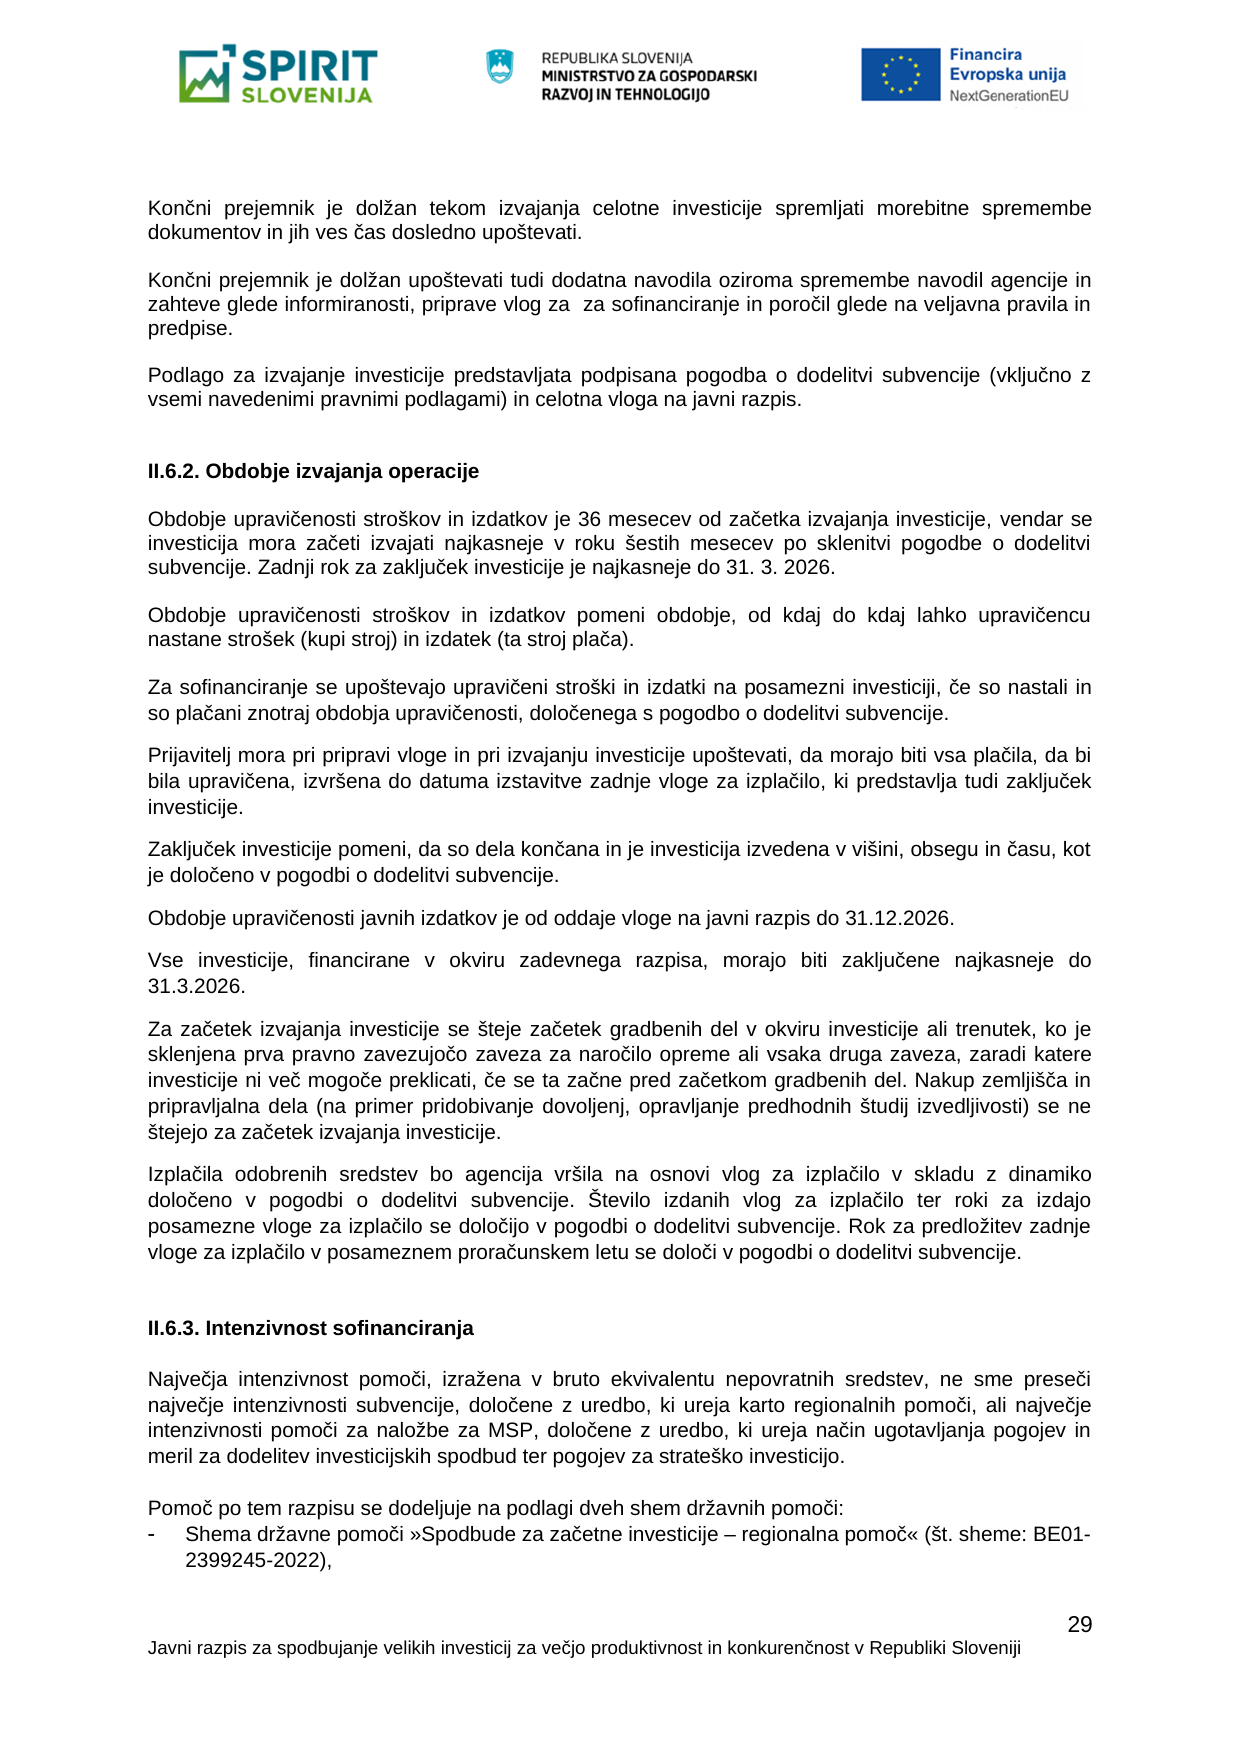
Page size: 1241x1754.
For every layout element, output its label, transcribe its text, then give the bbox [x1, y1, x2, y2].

text Največja intenzivnost pomoči, izražena v bruto ekvivalentu nepovratnih sredstev, ne sme preseči največje intenzivnosti subvencije, določene z uredbo, ki ureja karto regionalnih pomoči, ali največje intenzivnosti pomoči za naložbe za MSP, določene z uredbo, ki ureja način ugotavljanja pogojev in meril za dodelitev investicijskih spodbud ter pogojev za strateško investicijo. [148, 1367, 1093, 1468]
text Obdobje upravičenosti stroškov in izdatkov je 36 mesecev od začetka izvajanja investicije, vendar se investicija mora začeti izvajati najkasneje v roku šestih mesecev po sklenitvi pogodbe o dodelitvi subvencije. Zadnji rok za zaključek investicije je najkasneje do 31. 3. 2026. [148, 507, 1093, 579]
text Vse investicije, financirane v okviru zadevnega razpisa, morajo biti zaključene najkasneje do 31.3.2026. [148, 948, 1093, 998]
text Zaključek investicije pomeni, da so dela končana in je investicija izvedena v višini, obsegu in času, kot je določeno v pogodbi o dodelitvi subvencije. [148, 837, 1093, 887]
list Shema državne pomoči »Spodbude za začetne investicije – regionalna pomoč« (št. sheme: BE01-2399245-2022), [148, 1522, 1093, 1572]
text Obdobje upravičenosti stroškov in izdatkov pomeni obdobje, od kdaj do kdaj lahko upravičencu nastane strošek (kupi stroj) in izdatek (ta stroj plača). [148, 603, 1093, 651]
text Prijavitelj mora pri pripravi vloge in pri izvajanju investicije upoštevati, da morajo biti vsa plačila, da bi bila upravičena, izvršena do datuma izstavitve zadnje vloge za izplačilo, ki predstavlja tudi zaključek investicije. [148, 743, 1093, 819]
text Za začetek izvajanja investicije se šteje začetek gradbenih del v okviru investicije ali trenutek, ko je sklenjena prva pravno zavezujočo zaveza za naročilo opreme ali vsaka druga zaveza, zaradi katere investicije ni več mogoče preklicati, če se ta začne pred začetkom gradbenih del. Nakup zemljišča in pripravljalna dela (na primer pridobivanje dovoljenj, opravljanje predhodnih študij izvedljivosti) se ne štejejo za začetek izvajanja investicije. [148, 1016, 1093, 1144]
text Končni prejemnik je dolžan tekom izvajanja celotne investicije spremljati morebitne spremembe dokumentov in jih ves čas dosledno upoštevati. [148, 196, 1093, 243]
text Za sofinanciranje se upoštevajo upravičeni stroški in izdatki na posamezni investiciji, če so nastali in so plačani znotraj obdobja upravičenosti, določenega s pogodbo o dodelitvi subvencije. [148, 675, 1093, 724]
text Podlago za izvajanje investicije predstavljata podpisana pogodba o dodelitvi subvencije (vključno z vsemi navedenimi pravnimi podlagami) in celotna vloga na javni razpis. [148, 363, 1093, 411]
text II.6.3. Intenzivnost sofinanciranja [148, 1316, 1093, 1340]
text Izplačila odobrenih sredstev bo agencija vršila na osnovi vlog za izplačilo v skladu z dinamiko določeno v pogodbi o dodelitvi subvencije. Število izdanih vlog za izplačilo ter roki za izdajo posamezne vloge za izplačilo se določijo v pogodbi o dodelitvi subvencije. Rok za predložitev zadnje vloge za izplačilo v posameznem proračunskem letu se določi v pogodbi o dodelitvi subvencije. [148, 1162, 1093, 1264]
picture [134, 9, 1144, 132]
text Obdobje upravičenosti javnih izdatkov je od oddaje vloge na javni razpis do 31.12.2026. [148, 906, 1093, 929]
text Pomoč po tem razpisu se dodeljuje na podlagi dveh shem državnih pomoči: [148, 1496, 1093, 1520]
text II.6.2. Obdobje izvajanja operacije [148, 459, 1093, 483]
text Končni prejemnik je dolžan upoštevati tudi dodatna navodila oziroma spremembe navodil agencije in zahteve glede informiranosti, priprave vlog za za sofinanciranje in poročil glede na veljavna pravila in predpise. [148, 267, 1093, 339]
